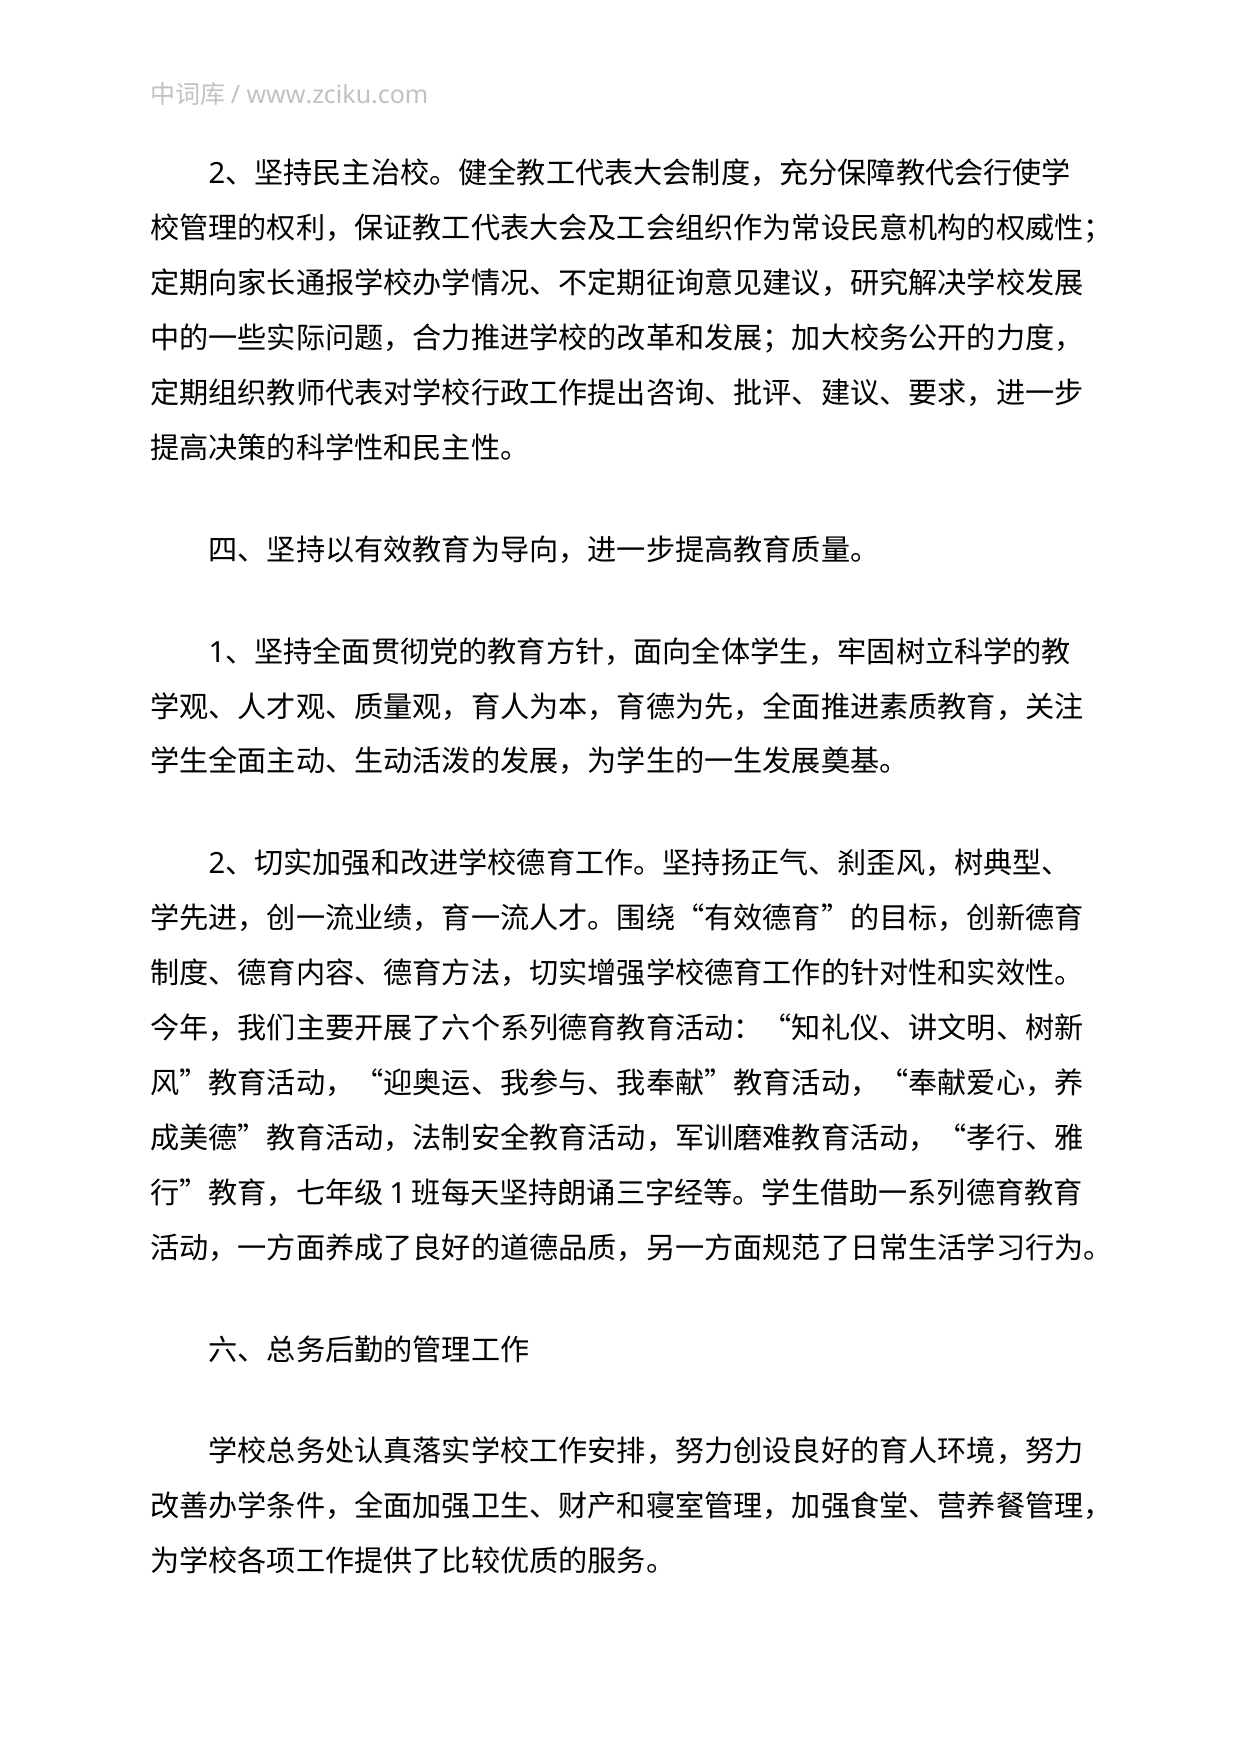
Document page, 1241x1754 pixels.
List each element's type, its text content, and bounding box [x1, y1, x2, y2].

text 六、总务后勤的管理工作 [150, 1326, 1090, 1368]
text 2、切实加强和改进学校德育工作。坚持扬正气、刹歪风，树典型、学先进，创一流业绩，育一流人才。围绕“有效德育”的目标，创新德育制度、德育内容、德育方法，切实增强学校德育工作的针对性和实效性。今年，我们主要开展了六个系列德育教育活动：“知礼仪、讲文明、树新风”教育活动，“迎奥运、我参与、我奉献”教育活动，“奉献爱心，养成美德”教育活动，法制安全教育活动，军训磨难教育活动，“孝行、雅行”教育，七年级1班每天坚持朗诵三字经等。学生借助一系列德育教育活动，一方面养成了良好的道德品质，另一方面规范了日常生活学习行为。 [150, 840, 1090, 1267]
text 1、坚持全面贯彻党的教育方针，面向全体学生，牢固树立科学的教学观、人才观、质量观，育人为本，育德为先，全面推进素质教育，关注学生全面主动、生动活泼的发展，为学生的一生发展奠基。 [150, 628, 1090, 780]
text 2、坚持民主治校。健全教工代表大会制度，充分保障教代会行使学校管理的权利，保证教工代表大会及工会组织作为常设民意机构的权威性；定期向家长通报学校办学情况、不定期征询意见建议，研究解决学校发展中的一些实际问题，合力推进学校的改革和发展；加大校务公开的力度，定期组织教师代表对学校行政工作提出咨询、批评、建议、要求，进一步提高决策的科学性和民主性。 [150, 150, 1090, 467]
text 四、坚持以有效教育为导向，进一步提高教育质量。 [150, 526, 1090, 569]
text 学校总务处认真落实学校工作安排，努力创设良好的育人环境，努力改善办学条件，全面加强卫生、财产和寝室管理，加强食堂、营养餐管理，为学校各项工作提供了比较优质的服务。 [150, 1428, 1090, 1580]
